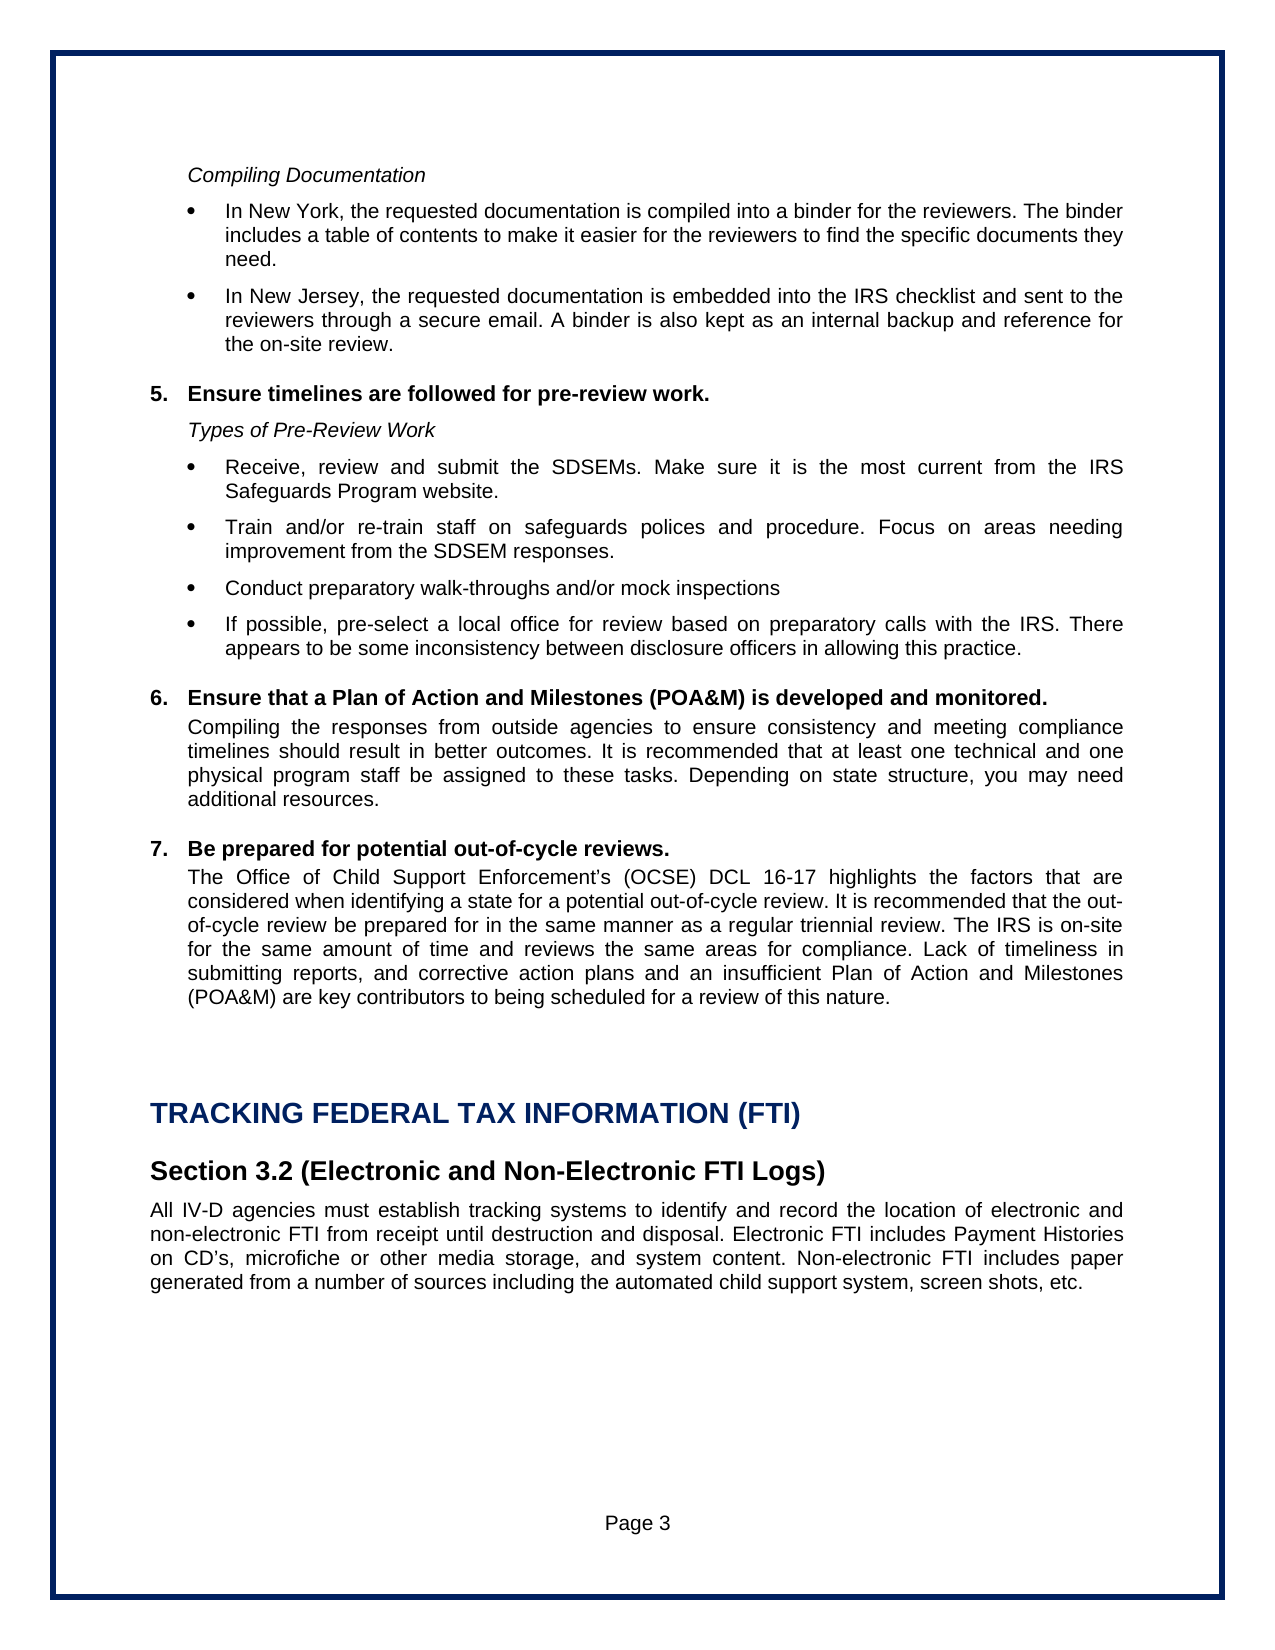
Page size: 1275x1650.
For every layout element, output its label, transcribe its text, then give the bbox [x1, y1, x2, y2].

subtitle Tracking Federal Tax Information (FTI) [150, 1096, 1125, 1129]
subtitle Ensure timelines are followed for pre-review work. [150, 380, 1125, 406]
text All IV-D agencies must establish tracking systems to identify and record the location of electronic and non-electronic FTI from receipt until destruction and disposal. Electronic FTI includes Payment Histories on CD’s, microfiche or other media storage, and system content. Non-electronic FTI includes paper generated from a number of sources including the automated child support system, screen shots, etc. [150, 1198, 1125, 1294]
subtitle Compiling Documentation [187, 162, 1125, 186]
subtitle Ensure that a Plan of Action and Milestones (POA&M) is developed and monitored. [150, 685, 1125, 710]
text The Office of Child Support Enforcement’s (OCSE) DCL 16-17 highlights the factors that are considered when identifying a state for a potential out-of-cycle review. It is recommended that the out-of-cycle review be prepared for in the same manner as a regular triennial review. The IRS is on-site for the same amount of time and reviews the same areas for compliance. Lack of timeliness in submitting reports, and corrective action plans and an insufficient Plan of Action and Milestones (POA&M) are key contributors to being scheduled for a review of this nature. [187, 865, 1125, 1008]
subtitle Section 3.2 (Electronic and Non-Electronic FTI Logs) [150, 1154, 1125, 1186]
subtitle Types of Pre-Review Work [187, 418, 1125, 442]
list If possible, pre-select a local office for review based on preparatory calls with the IRS. There appears to be some inconsistency between disclosure officers in allowing this practice. [187, 612, 1125, 660]
list Conduct preparatory walk-throughs and/or mock inspections [187, 576, 1125, 600]
list In New Jersey, the requested documentation is embedded into the IRS checklist and sent to the reviewers through a secure email. A binder is also kept as an internal backup and reference for the on-site review. [187, 283, 1125, 355]
list Receive, review and submit the SDSEMs. Make sure it is the most current from the IRS Safeguards Program website. [187, 454, 1125, 503]
list In New York, the requested documentation is compiled into a binder for the reviewers. The binder includes a table of contents to make it easier for the reviewers to find the specific documents they need. [187, 199, 1125, 271]
subtitle Be prepared for potential out-of-cycle reviews. [150, 835, 1125, 861]
text Compiling the responses from outside agencies to ensure consistency and meeting compliance timelines should result in better outcomes. It is recommended that at least one technical and one physical program staff be assigned to these tasks. Depending on state structure, you may need additional resources. [187, 714, 1125, 810]
list Train and/or re-train staff on safeguards polices and procedure. Focus on areas needing improvement from the SDSEM responses. [187, 515, 1125, 563]
